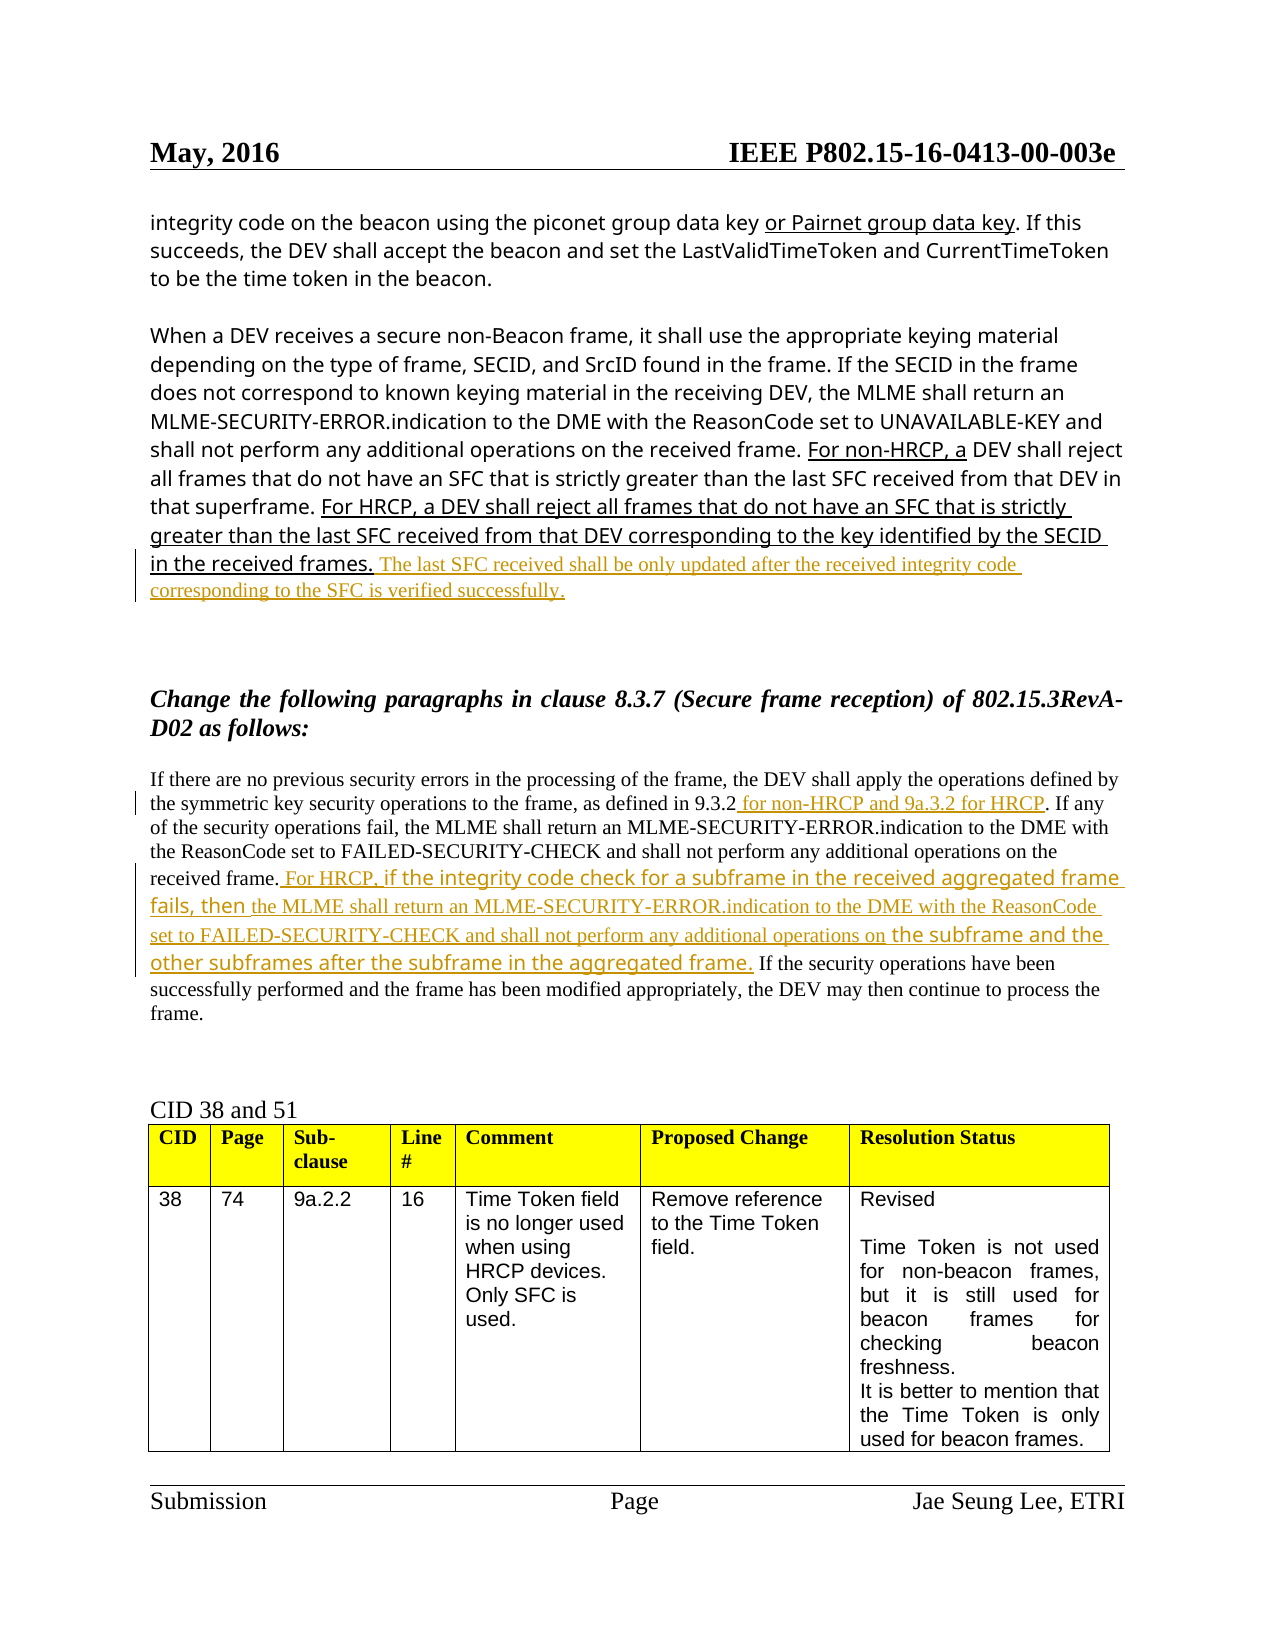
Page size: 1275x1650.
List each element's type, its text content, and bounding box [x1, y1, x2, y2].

table_header Proposed Change [641, 1125, 849, 1186]
table_cell 9a.2.2 [284, 1187, 390, 1451]
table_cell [641, 1187, 849, 1451]
text Change the following paragraphs in clause 8.3.7 (Secure frame reception) of 802.15.3RevA-D02 as follows: [150, 684, 1125, 742]
table_header CID [149, 1125, 210, 1186]
table_header Comment [456, 1125, 640, 1186]
table_header Page [211, 1125, 283, 1186]
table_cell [456, 1187, 640, 1451]
table_cell 38 [149, 1187, 210, 1451]
table_header Sub-clause [284, 1125, 390, 1186]
table_cell 16 [391, 1187, 455, 1451]
text When a DEV receives a secure non-Beacon frame, it shall use the appropriate keying material depending on the type of frame, SECID, and SrcID found in the frame. If the SECID in the frame does not correspond to known keying material in the receiving DEV, the MLME shall return an MLME-SECURITY-ERROR.indication to the DME with the ReasonCode set to UNAVAILABLE-KEY and shall not perform any additional operations on the received frame. For non-HRCP, a DEV shall reject all frames that do not have an SFC that is strictly greater than the last SFC received from that DEV in that superframe. For HRCP, a DEV shall reject all frames that do not have an SFC that is strictly greater than the last SFC received from that DEV corresponding to the key identified by the SECID in the received frames. [150, 322, 1125, 602]
text CID 38 and 51 [150, 1095, 1125, 1123]
table_cell 74 [211, 1187, 283, 1451]
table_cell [850, 1187, 1109, 1451]
text If there are no previous security errors in the processing of the frame, the DEV shall apply the operations defined by the symmetric key security operations to the frame, as defined in 9.3.2. If any of the security operations fail, the MLME shall return an MLME-SECURITY-ERROR.indication to the DME with the ReasonCode set to FAILED-SECURITY-CHECK and shall not perform any additional operations on the received frame. If the security operations have been successfully performed and the frame has been modified appropriately, the DEV may then continue to process the frame. [150, 767, 1125, 1025]
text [150, 208, 1125, 293]
table_header Resolution Status [850, 1125, 1109, 1186]
table_header Line # [391, 1125, 455, 1186]
